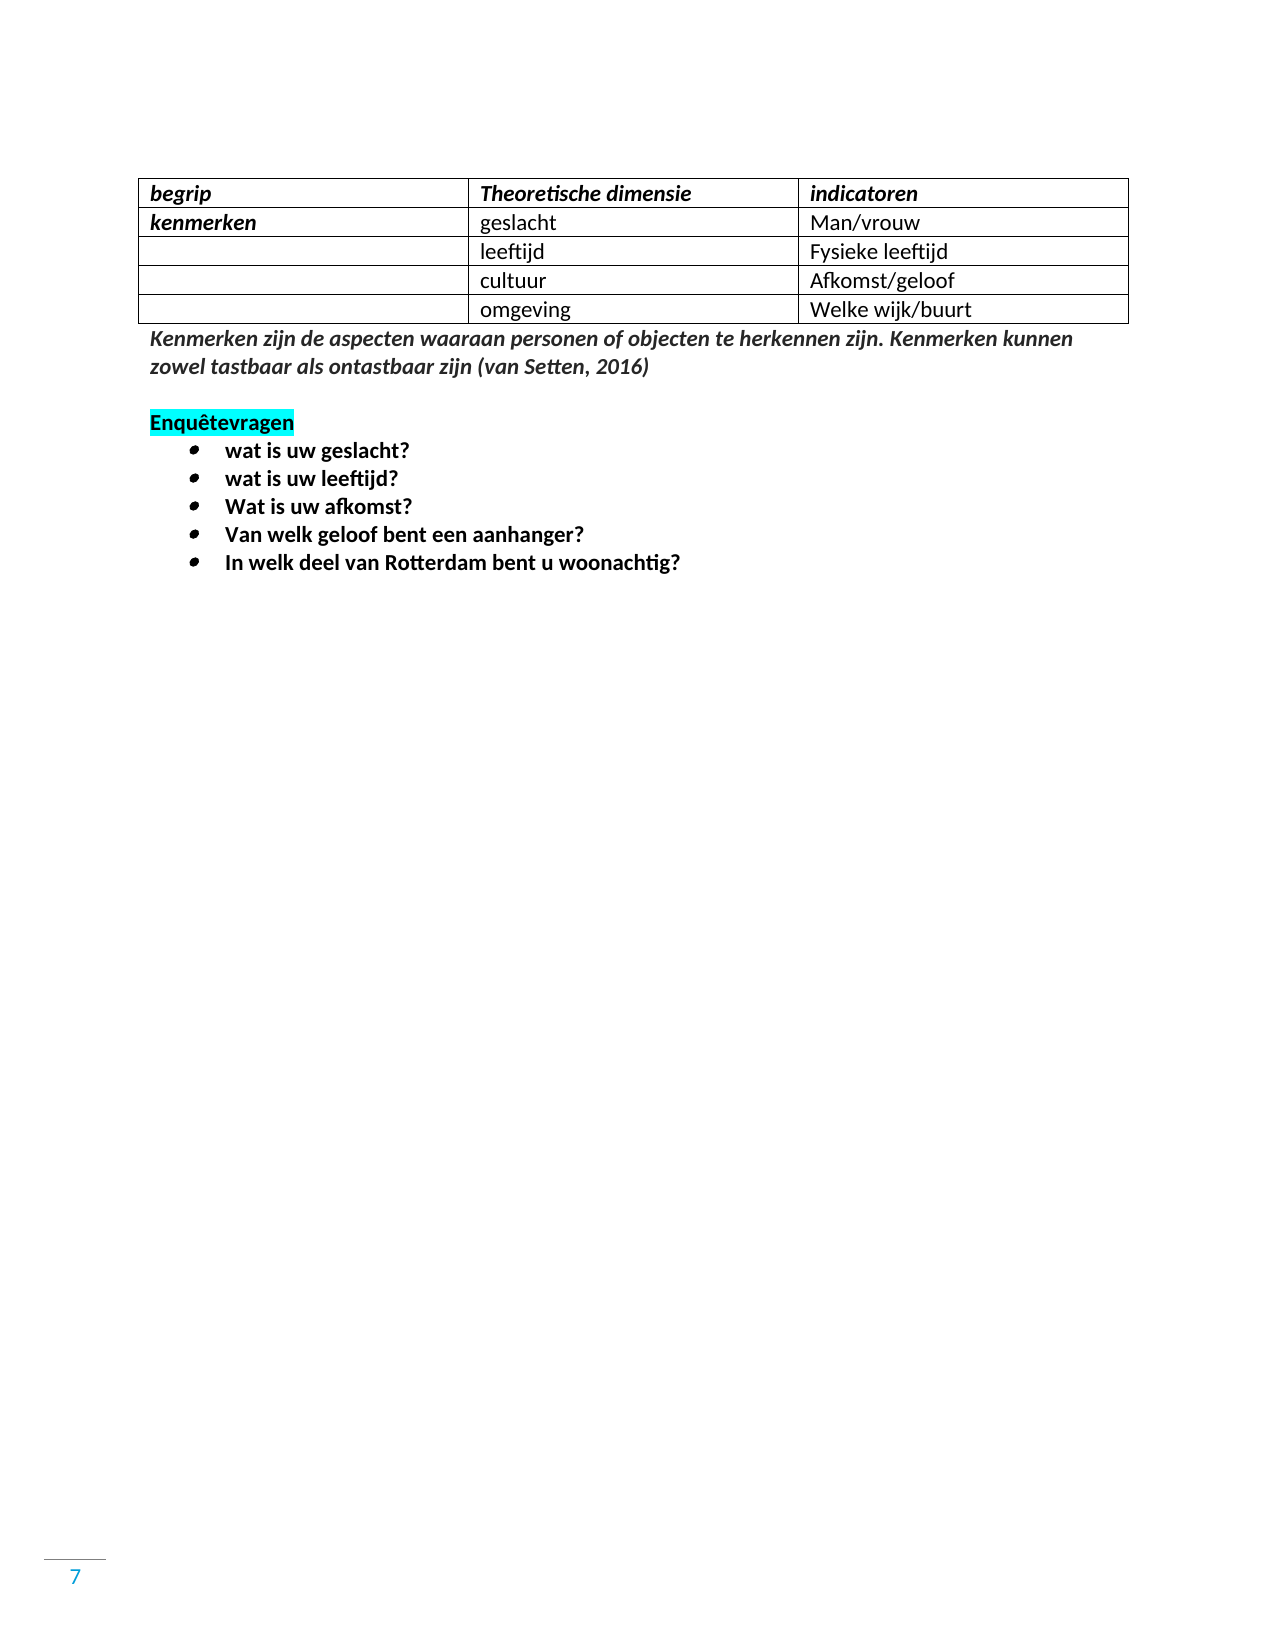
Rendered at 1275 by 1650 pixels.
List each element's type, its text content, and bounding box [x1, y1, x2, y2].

list In welk deel van Rotterdam bent u woonachtig? [187, 548, 1125, 577]
text Kenmerken zijn de aspecten waaraan personen of objecten te herkennen zijn. Kenmerken kunnen zowel tastbaar als ontastbaar zijn (van Setten, 2016) [150, 324, 1125, 380]
table_cell Fysieke leeftijd [799, 237, 1128, 265]
table_cell [139, 266, 468, 294]
table_cell geslacht [469, 208, 798, 236]
text Enquêtevragen [150, 408, 1125, 436]
list Wat is uw afkomst? [187, 492, 1125, 521]
table_cell kenmerken [139, 208, 468, 236]
table_cell Afkomst/geloof [799, 266, 1128, 294]
table_header indicatoren [799, 179, 1128, 207]
table_cell cultuur [469, 266, 798, 294]
table_cell leeftijd [469, 237, 798, 265]
table_cell [139, 237, 468, 265]
table_header Theoretische dimensie [469, 179, 798, 207]
list Van welk geloof bent een aanhanger? [187, 521, 1125, 548]
table_cell [139, 295, 468, 323]
table_header begrip [139, 179, 468, 207]
list wat is uw geslacht? [187, 436, 1125, 464]
table_cell omgeving [469, 295, 798, 323]
table_cell Man/vrouw [799, 208, 1128, 236]
list wat is uw leeftijd? [187, 464, 1125, 492]
table_cell Welke wijk/buurt [799, 295, 1128, 323]
